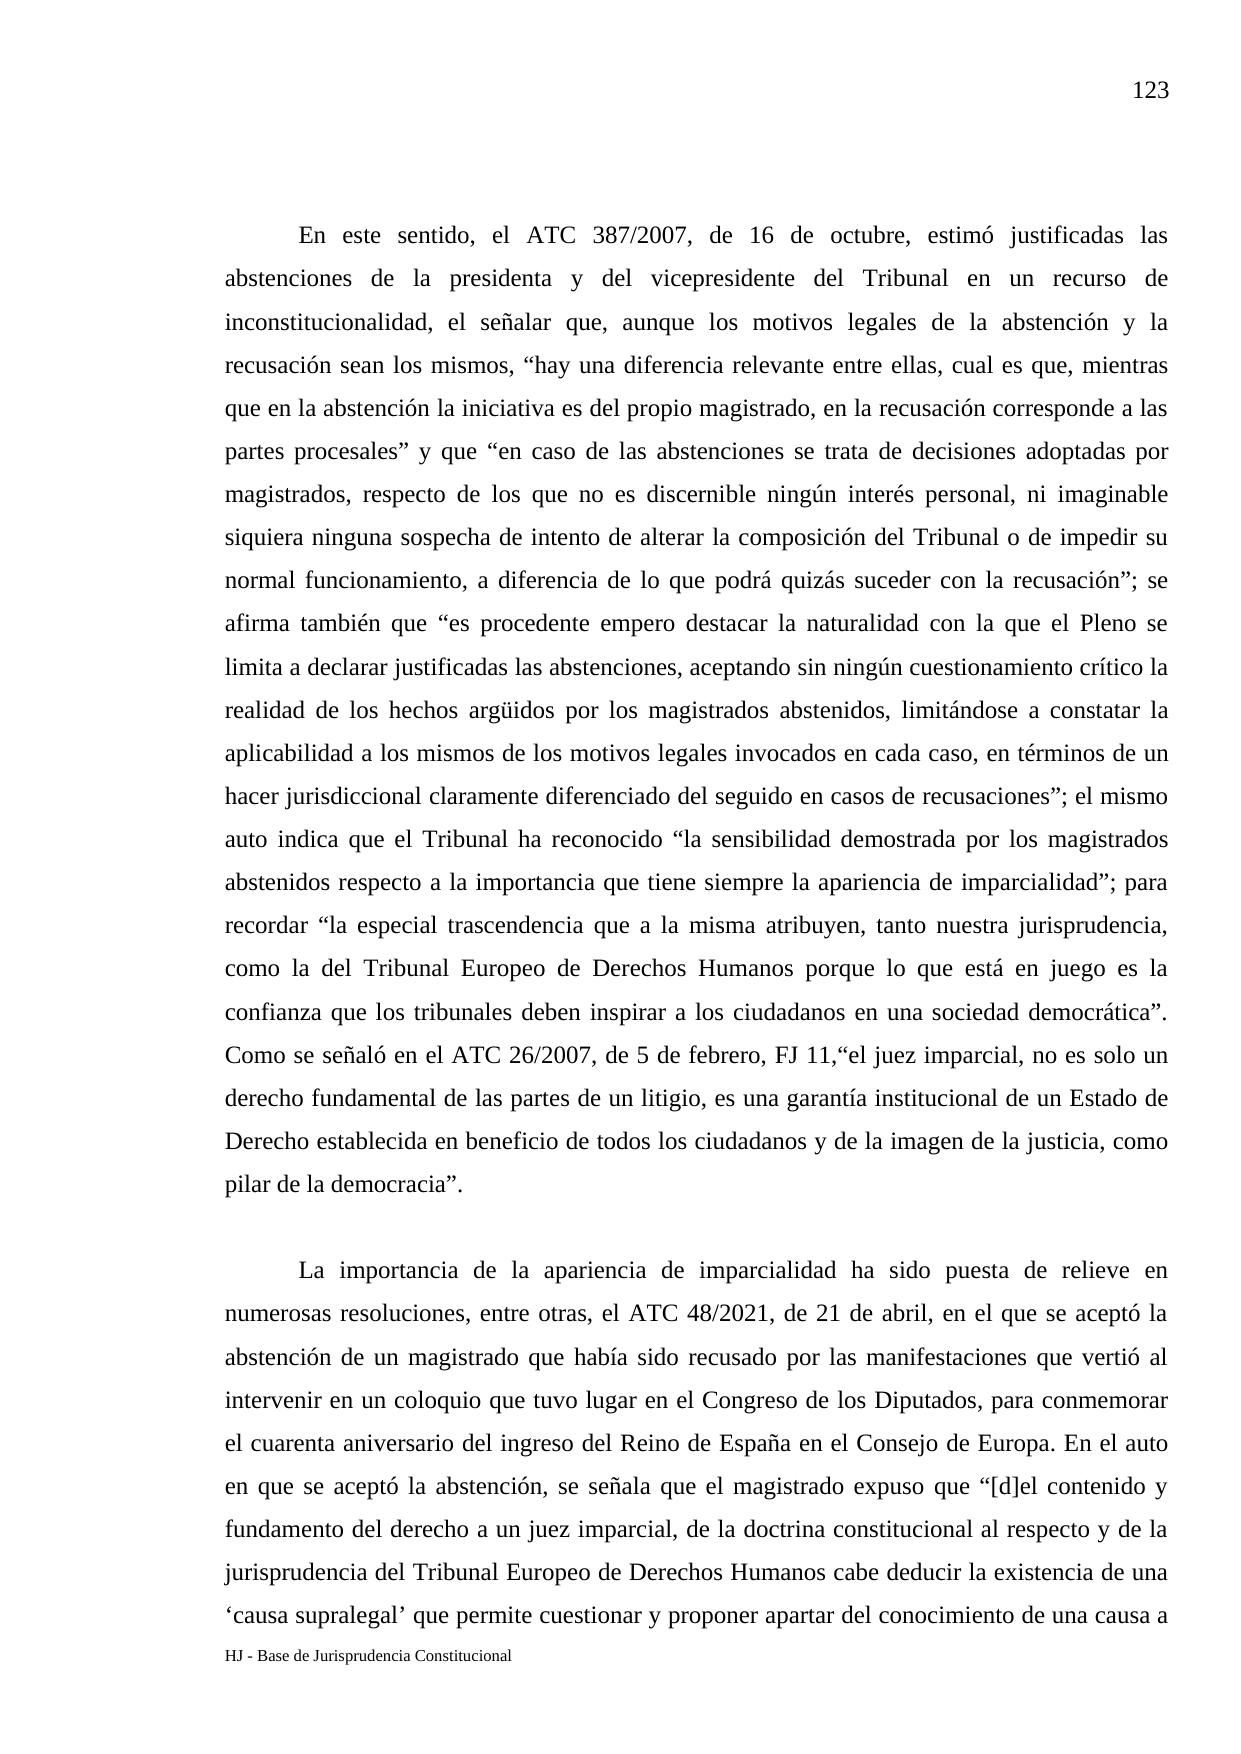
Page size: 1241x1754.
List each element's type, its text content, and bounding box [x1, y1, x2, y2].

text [224, 1255, 1169, 1629]
text En este sentido, el ATC 387/2007, de 16 de octubre, estimó justificadas las abstenciones de la presidenta y del vicepresidente del Tribunal en un recurso de inconstitucionalidad, el señalar que, aunque los motivos legales de la abstención y la recusación sean los mismos, “hay una diferencia relevante entre ellas, cual es que, mientras que en la abstención la iniciativa es del propio magistrado, en la recusación corresponde a las partes procesales” y que “en caso de las abstenciones se trata de decisiones adoptadas por magistrados, respecto de los que no es discernible ningún interés personal, ni imaginable siquiera ninguna sospecha de intento de alterar la composición del Tribunal o de impedir su normal funcionamiento, a diferencia de lo que podrá quizás suceder con la recusación”; se afirma también que “es procedente empero destacar la naturalidad con la que el Pleno se limita a declarar justificadas las abstenciones, aceptando sin ningún cuestionamiento crítico la realidad de los hechos argüidos por los magistrados abstenidos, limitándose a constatar la aplicabilidad a los mismos de los motivos legales invocados en cada caso, en términos de un hacer jurisdiccional claramente diferenciado del seguido en casos de recusaciones”; el mismo auto indica que el Tribunal ha reconocido “la sensibilidad demostrada por los magistrados abstenidos respecto a la importancia que tiene siempre la apariencia de imparcialidad”; para recordar “la especial trascendencia que a la misma atribuyen, tanto nuestra jurisprudencia, como la del Tribunal Europeo de Derechos Humanos porque lo que está en juego es la confianza que los tribunales deben inspirar a los ciudadanos en una sociedad democrática”. Como se señaló en el ATC 26/2007, de 5 de febrero, FJ 11,“el juez imparcial, no es solo un derecho fundamental de las partes de un litigio, es una garantía institucional de un Estado de Derecho establecida en beneficio de todos los ciudadanos y de la imagen de la justicia, como pilar de la democracia”. [224, 220, 1169, 1198]
